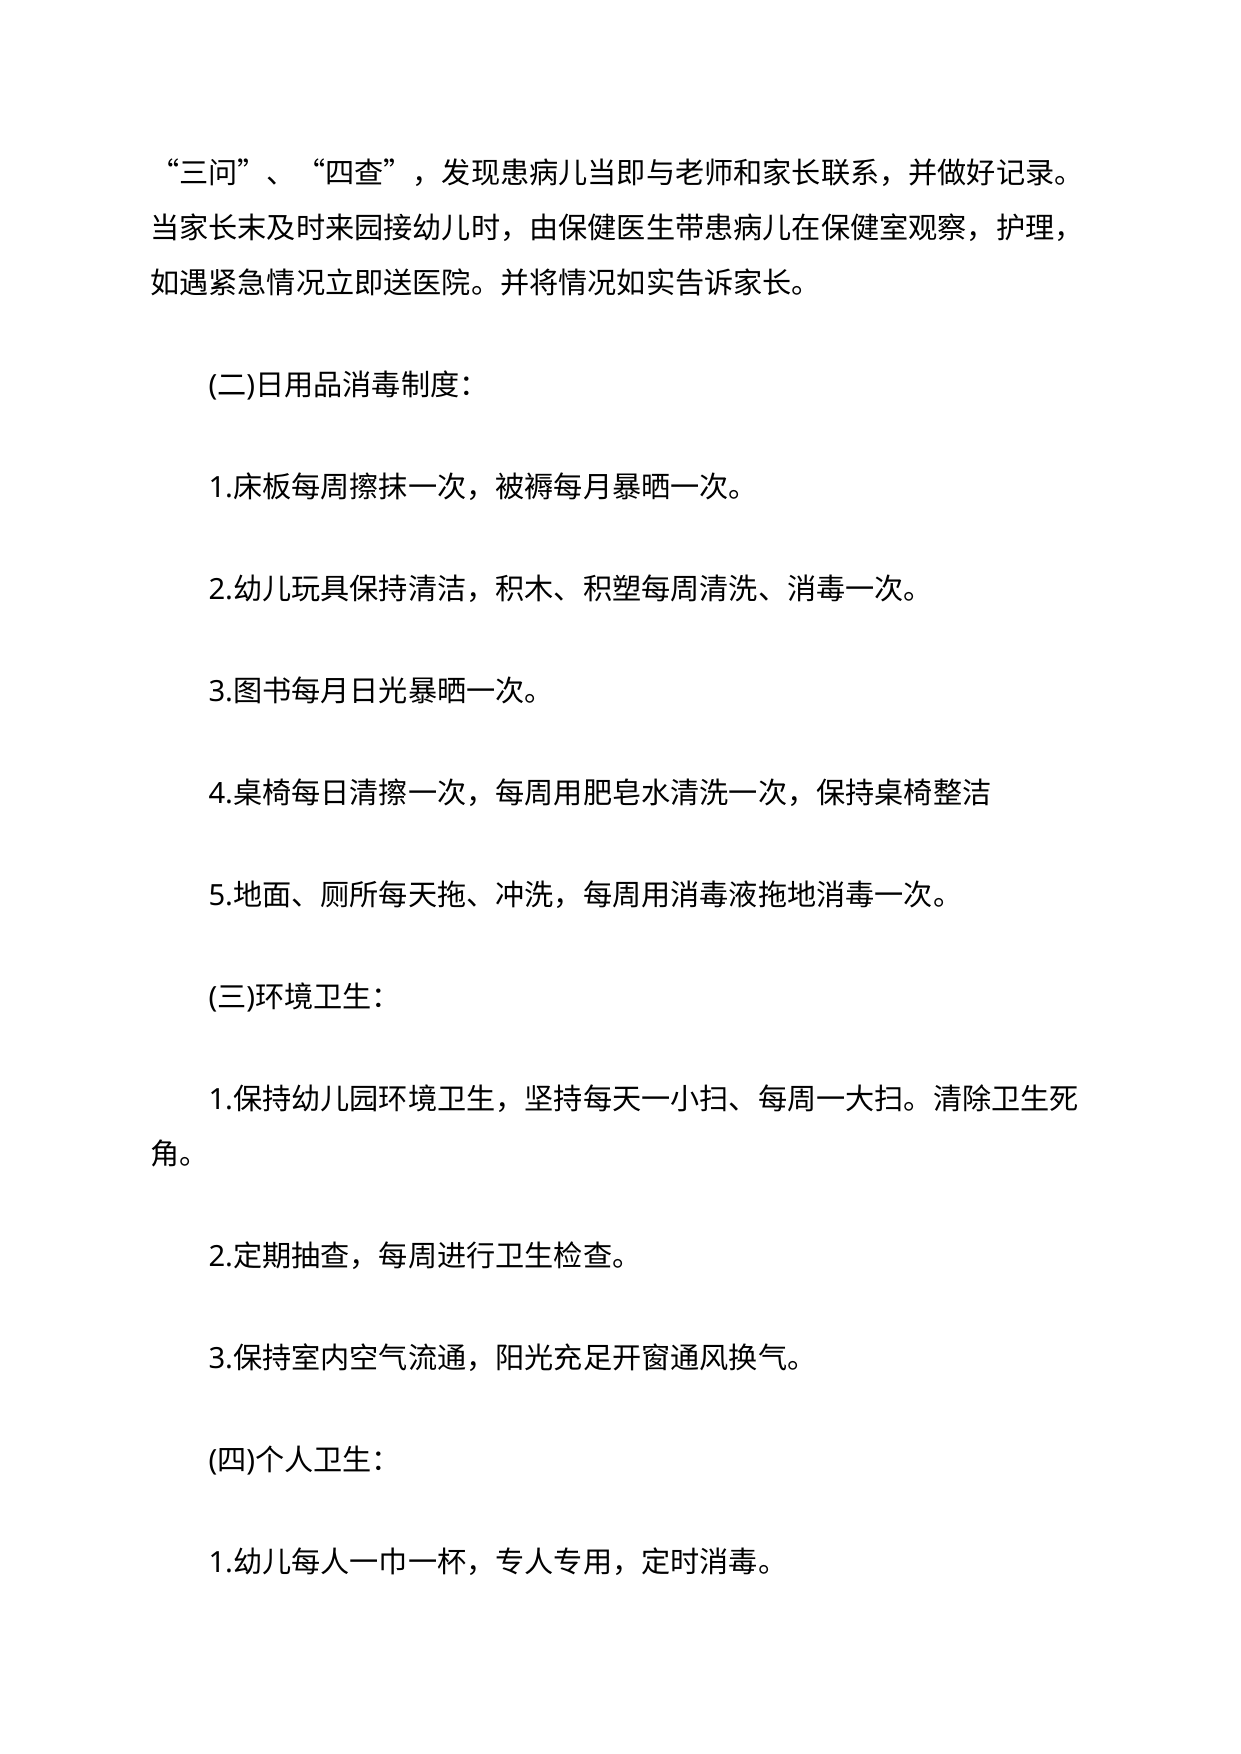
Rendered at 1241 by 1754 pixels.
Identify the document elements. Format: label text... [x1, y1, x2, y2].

text 3.保持室内空气流通，阳光充足开窗通风换气。 [150, 1334, 1090, 1377]
text 1.保持幼儿园环境卫生，坚持每天一小扫、每周一大扫。清除卫生死角。 [150, 1075, 1090, 1173]
text 2.幼儿玩具保持清洁，积木、积塑每周清洗、消毒一次。 [150, 566, 1090, 608]
text (二)日用品消毒制度： [150, 362, 1090, 404]
text 1.床板每周擦抹一次，被褥每月暴晒一次。 [150, 463, 1090, 506]
text 4.桌椅每日清擦一次，每周用肥皂水清洗一次，保持桌椅整洁 [150, 769, 1090, 812]
text 5.地面、厕所每天拖、冲洗，每周用消毒液拖地消毒一次。 [150, 871, 1090, 914]
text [150, 150, 1090, 302]
text 1.幼儿每人一巾一杯，专人专用，定时消毒。 [150, 1538, 1090, 1581]
text 2.定期抽查，每周进行卫生检查。 [150, 1232, 1090, 1274]
text 3.图书每月日光暴晒一次。 [150, 667, 1090, 710]
text (四)个人卫生： [150, 1436, 1090, 1478]
text (三)环境卫生： [150, 973, 1090, 1016]
